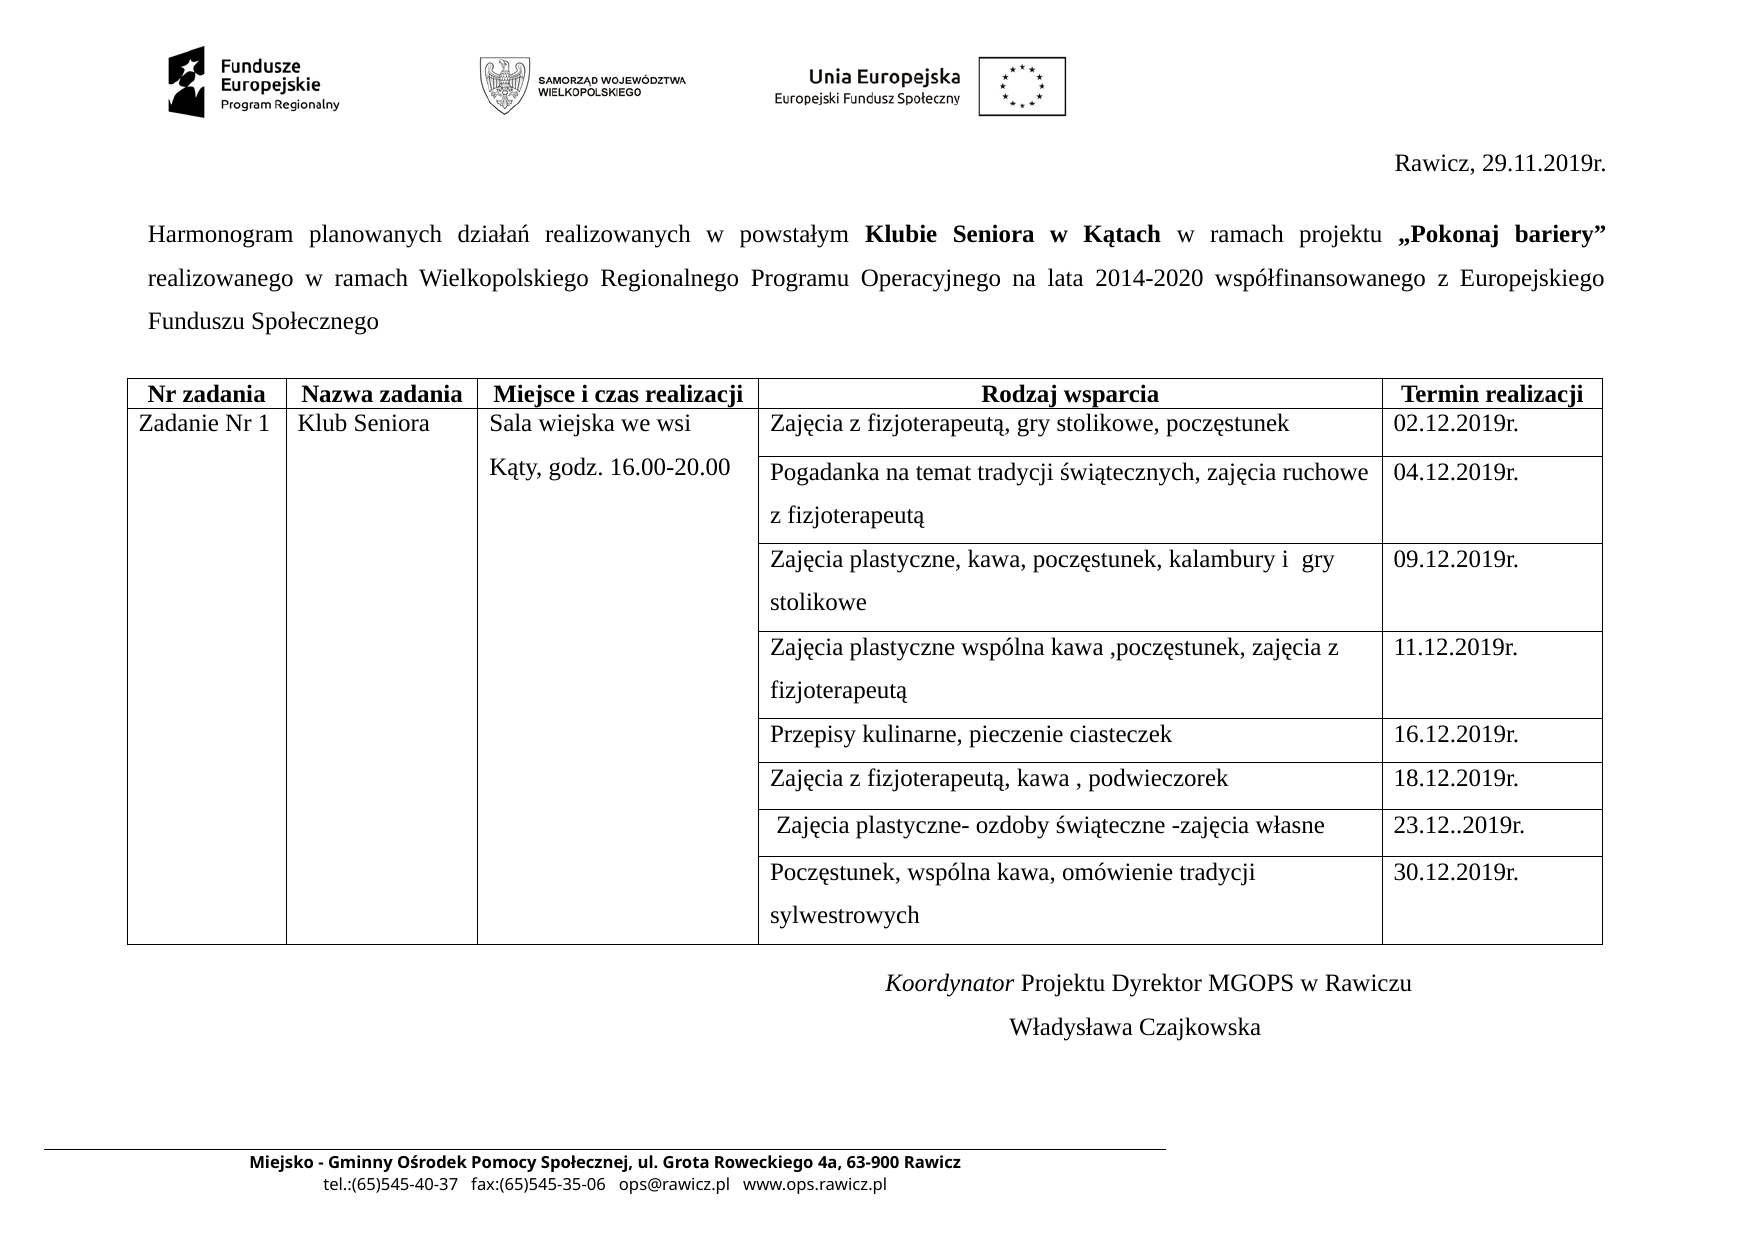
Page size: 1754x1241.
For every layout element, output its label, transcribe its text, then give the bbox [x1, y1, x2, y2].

table_cell Zajęcia plastyczne wspólna kawa ,poczęstunek, zajęcia z fizjoterapeutą [759, 632, 1382, 718]
table_cell 18.12.2019r. [1383, 763, 1602, 809]
text Rawicz, 29.11.2019r. [148, 148, 1606, 176]
table_cell 16.12.2019r. [1383, 719, 1602, 762]
table_header Termin realizacji [1383, 379, 1602, 407]
table_cell Zajęcia plastyczne, kawa, poczęstunek, kalambury i gry stolikowe [759, 544, 1382, 631]
table_header Nazwa zadania [287, 379, 477, 407]
table_cell 11.12.2019r. [1383, 632, 1602, 718]
table_header Nr zadania [128, 379, 286, 407]
table_cell Zajęcia plastyczne- ozdoby świąteczne -zajęcia własne [759, 810, 1382, 856]
text Władysława Czajkowska [590, 1012, 1606, 1040]
table_cell 02.12.2019r. [1383, 409, 1602, 456]
table_cell Zadanie Nr 1 [128, 409, 286, 943]
table_cell Pogadanka na temat tradycji świątecznych, zajęcia ruchowe z fizjoterapeutą [759, 457, 1382, 543]
table_cell Przepisy kulinarne, pieczenie ciasteczek [759, 719, 1382, 762]
table_cell Sala wiejska we wsi Kąty, godz. 16.00-20.00 [478, 409, 758, 943]
table_cell 23.12..2019r. [1383, 810, 1602, 856]
table_cell 30.12.2019r. [1383, 857, 1602, 943]
text Koordynator Projektu Dyrektor MGOPS w Rawiczu [148, 968, 1606, 997]
table_cell Poczęstunek, wspólna kawa, omówienie tradycji sylwestrowych [759, 857, 1382, 943]
table_cell 09.12.2019r. [1383, 544, 1602, 631]
table_header Miejsce i czas realizacji [478, 379, 758, 407]
table_cell Zajęcia z fizjoterapeutą, kawa , podwieczorek [759, 763, 1382, 809]
table_cell 04.12.2019r. [1383, 457, 1602, 543]
table_cell Klub Seniora [287, 409, 477, 943]
text Harmonogram planowanych działań realizowanych w powstałym Klubie Seniora w Kątach w ramach projektu „Pokonaj bariery” realizowanego w ramach Wielkopolskiego Regionalnego Programu Operacyjnego na lata 2014-2020 współfinansowanego z Europejskiego Funduszu Społecznego [148, 219, 1606, 334]
picture [147, 37, 1085, 127]
table_header Rodzaj wsparcia [759, 379, 1382, 407]
table_cell Zajęcia z fizjoterapeutą, gry stolikowe, poczęstunek [759, 409, 1382, 456]
